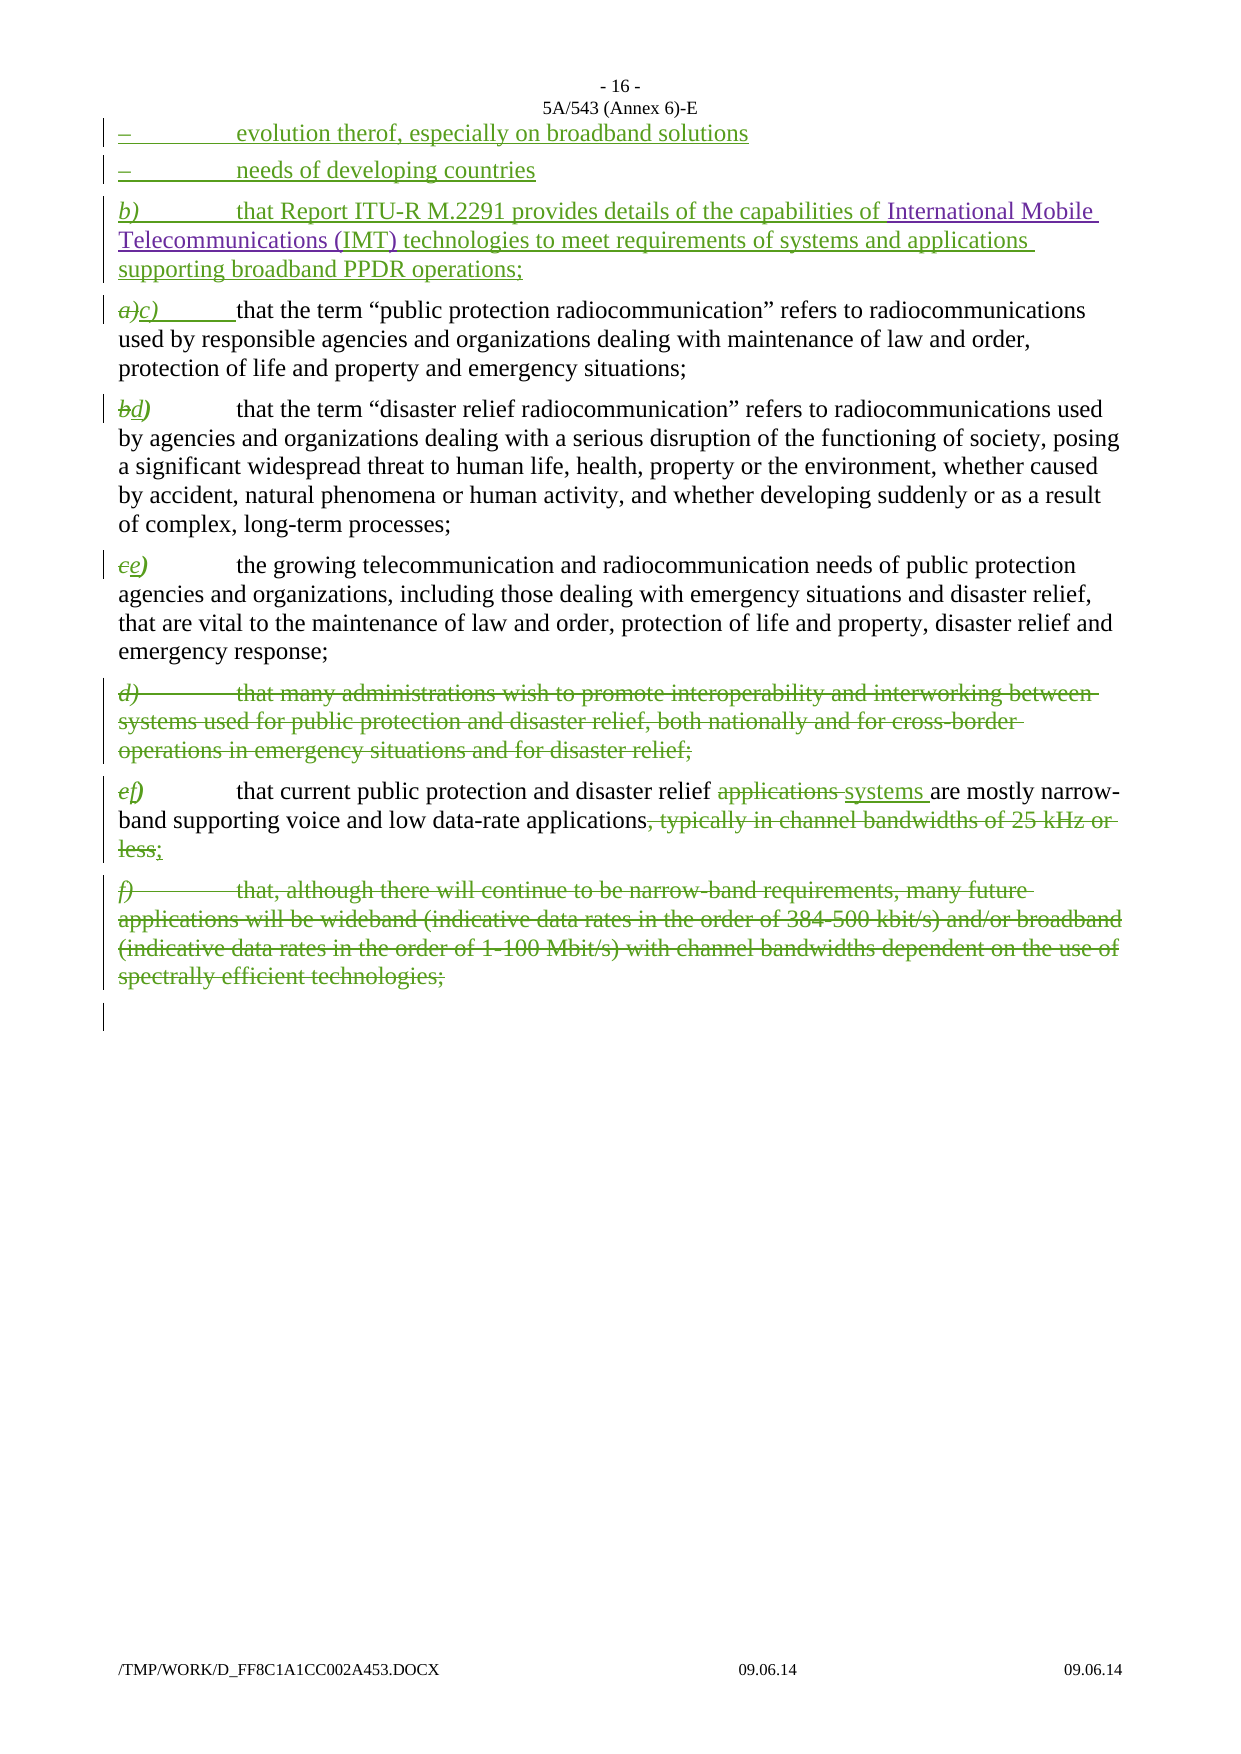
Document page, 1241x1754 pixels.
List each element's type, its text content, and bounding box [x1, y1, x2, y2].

text ) the growing telecommunication and radiocommunication needs of public protection agencies and organizations, including those dealing with emergency situations and disaster relief, that are vital to the maintenance of law and order, protection of life and property, disaster relief and emergency response; [118, 550, 1122, 665]
text that the term “public protection radiocommunication” refers to radiocommunications used by responsible agencies and organizations dealing with maintenance of law and order, protection of life and property and emergency situations; [118, 295, 1122, 381]
text ) that the term “disaster relief radiocommunication” refers to radiocommunications used by agencies and organizations dealing with a serious disruption of the functioning of society, posing a significant widespread threat to human life, health, property or the environment, whether caused by accident, natural phenomena or human activity, and whether developing suddenly or as a result of complex, long-term processes; [118, 394, 1122, 538]
text ) that current public protection and disaster relief are mostly narrow-band supporting voice and low data-rate applications [118, 776, 1122, 863]
